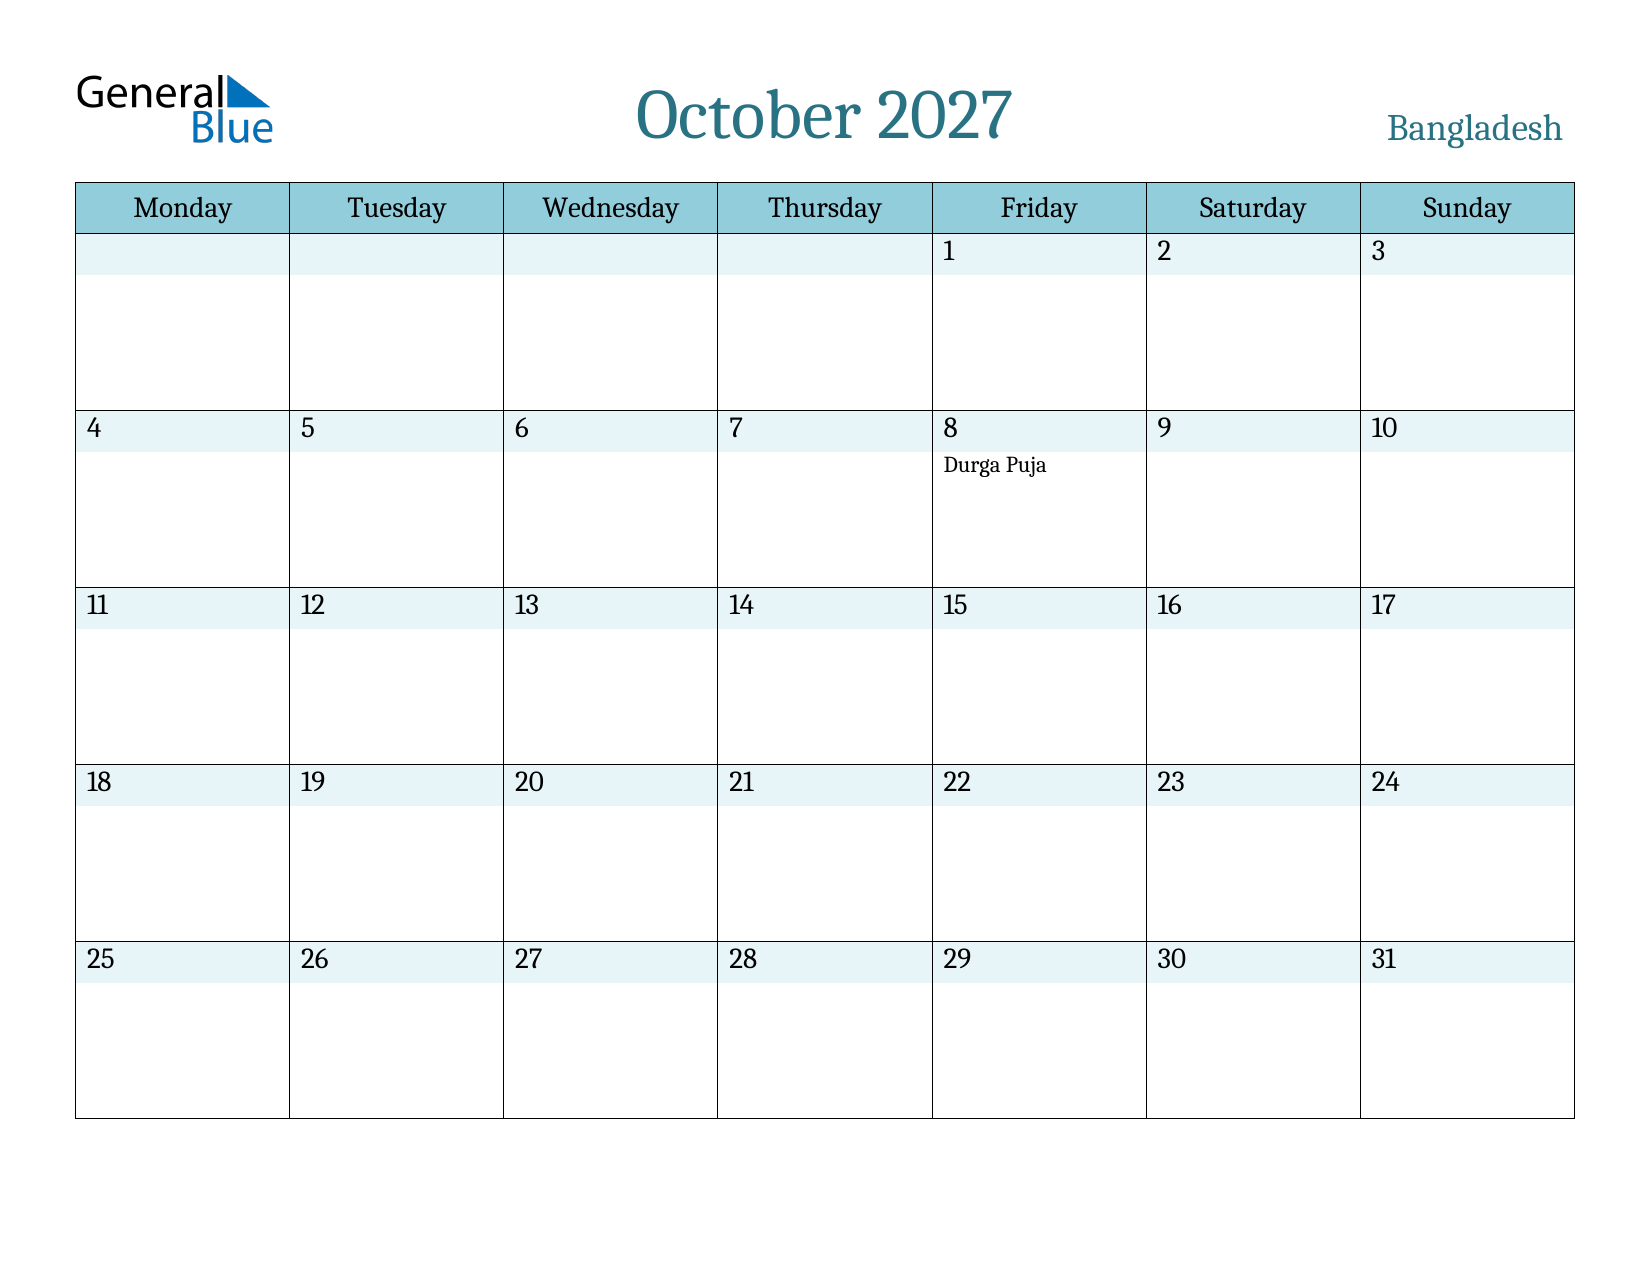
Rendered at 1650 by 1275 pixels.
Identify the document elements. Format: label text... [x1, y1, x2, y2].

table_cell 30 [1147, 942, 1360, 983]
table_cell [504, 234, 717, 275]
table_cell Saturday [1147, 183, 1360, 233]
table_cell 21 [718, 765, 932, 806]
table_cell 29 [933, 942, 1146, 983]
table_cell [1361, 806, 1574, 941]
table_cell Tuesday [290, 183, 503, 233]
table_cell 7 [718, 411, 932, 452]
table_cell [290, 806, 503, 941]
table_cell 4 [76, 411, 289, 452]
table_cell [933, 275, 1146, 410]
table_cell [718, 275, 932, 410]
table_cell [1361, 629, 1574, 764]
table_cell 3 [1361, 234, 1574, 275]
table_cell [76, 629, 289, 764]
table_cell [290, 452, 503, 587]
table_cell [718, 983, 932, 1118]
table_cell 13 [504, 588, 717, 629]
table_cell 18 [76, 765, 289, 806]
table_cell 28 [718, 942, 932, 983]
table_cell 26 [290, 942, 503, 983]
table_cell 17 [1361, 588, 1574, 629]
table_header [76, 75, 503, 182]
table_cell [1147, 629, 1360, 764]
table_cell 8 [933, 411, 1146, 452]
picture [77, 75, 273, 143]
table_cell 12 [290, 588, 503, 629]
table_cell [290, 275, 503, 410]
table_cell 24 [1361, 765, 1574, 806]
table_cell [290, 234, 503, 275]
table_cell Wednesday [504, 183, 717, 233]
table_header October 2027 [504, 75, 1146, 182]
table_cell Monday [76, 183, 289, 233]
table_cell 2 [1147, 234, 1360, 275]
table_cell 5 [290, 411, 503, 452]
table_cell [76, 983, 289, 1118]
table_cell 9 [1147, 411, 1360, 452]
table_cell [933, 983, 1146, 1118]
table_cell 1 [933, 234, 1146, 275]
table_cell 15 [933, 588, 1146, 629]
table_cell [1361, 275, 1574, 410]
table_cell 11 [76, 588, 289, 629]
table_cell [504, 275, 717, 410]
table_cell [76, 452, 289, 587]
table_cell 10 [1361, 411, 1574, 452]
table_cell [718, 806, 932, 941]
table_cell [1147, 452, 1360, 587]
table_cell [933, 629, 1146, 764]
table_cell Durga Puja [933, 452, 1146, 587]
table_cell [1361, 452, 1574, 587]
table_cell 25 [76, 942, 289, 983]
table_cell 16 [1147, 588, 1360, 629]
table_cell 19 [290, 765, 503, 806]
table_cell [76, 234, 289, 275]
table_cell 31 [1361, 942, 1574, 983]
table_cell [290, 629, 503, 764]
table_cell [504, 629, 717, 764]
table_cell [76, 275, 289, 410]
table_cell Thursday [718, 183, 932, 233]
table_cell 22 [933, 765, 1146, 806]
table_cell [290, 983, 503, 1118]
table_cell 20 [504, 765, 717, 806]
table_cell [1361, 983, 1574, 1118]
table_cell [718, 452, 932, 587]
table_cell 14 [718, 588, 932, 629]
table_cell 27 [504, 942, 717, 983]
table_cell [1147, 983, 1360, 1118]
table_cell [933, 806, 1146, 941]
table_cell [718, 629, 932, 764]
table_cell [76, 806, 289, 941]
table_cell 23 [1147, 765, 1360, 806]
table_cell [504, 452, 717, 587]
table_cell [1147, 275, 1360, 410]
table_cell [1147, 806, 1360, 941]
table_cell 6 [504, 411, 717, 452]
table_cell [504, 983, 717, 1118]
table_cell [504, 806, 717, 941]
table_header Bangladesh [1146, 75, 1574, 182]
table_cell Friday [933, 183, 1146, 233]
table_cell [718, 234, 932, 275]
table_cell Sunday [1361, 183, 1574, 233]
